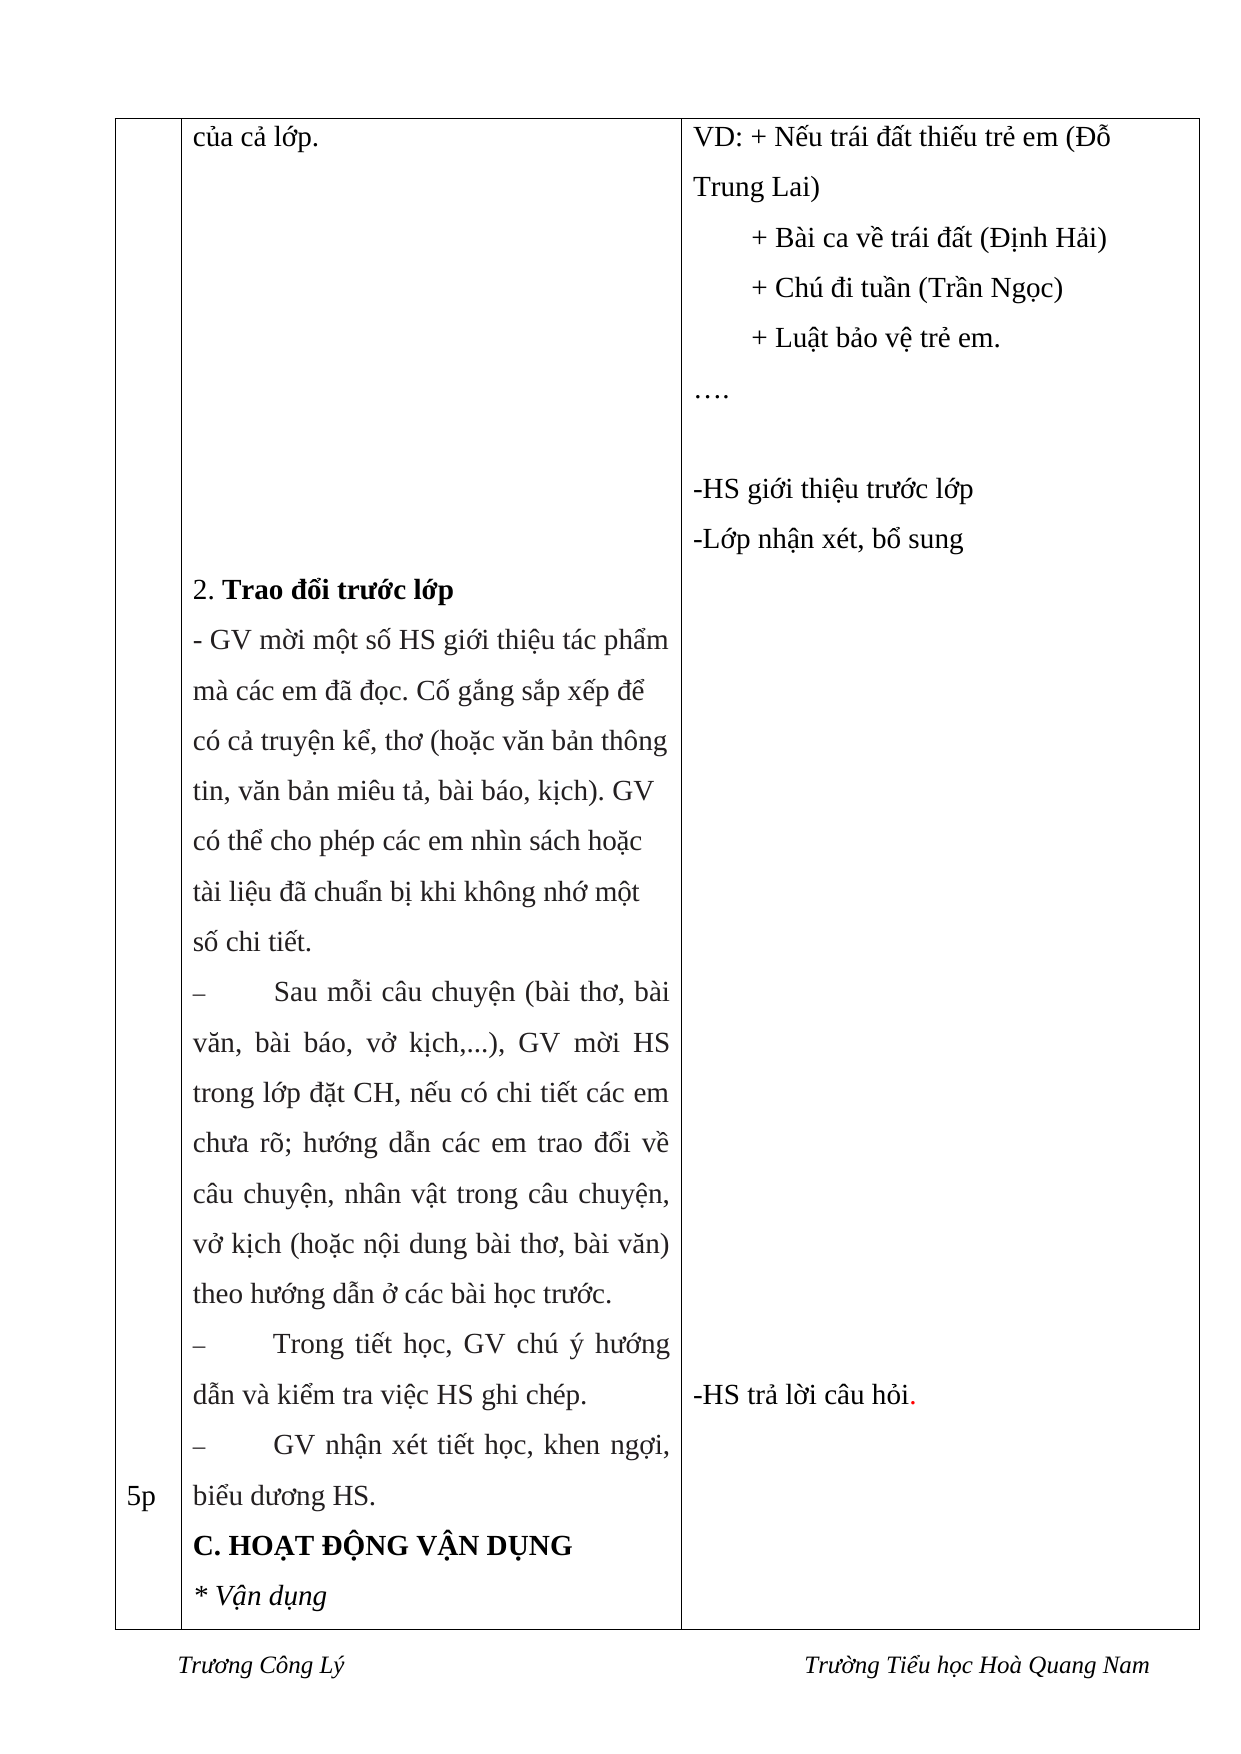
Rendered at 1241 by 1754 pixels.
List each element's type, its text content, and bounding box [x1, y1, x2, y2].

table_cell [682, 119, 1199, 1628]
table_cell 5p 25p 5p [116, 119, 181, 1628]
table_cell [182, 119, 681, 1628]
